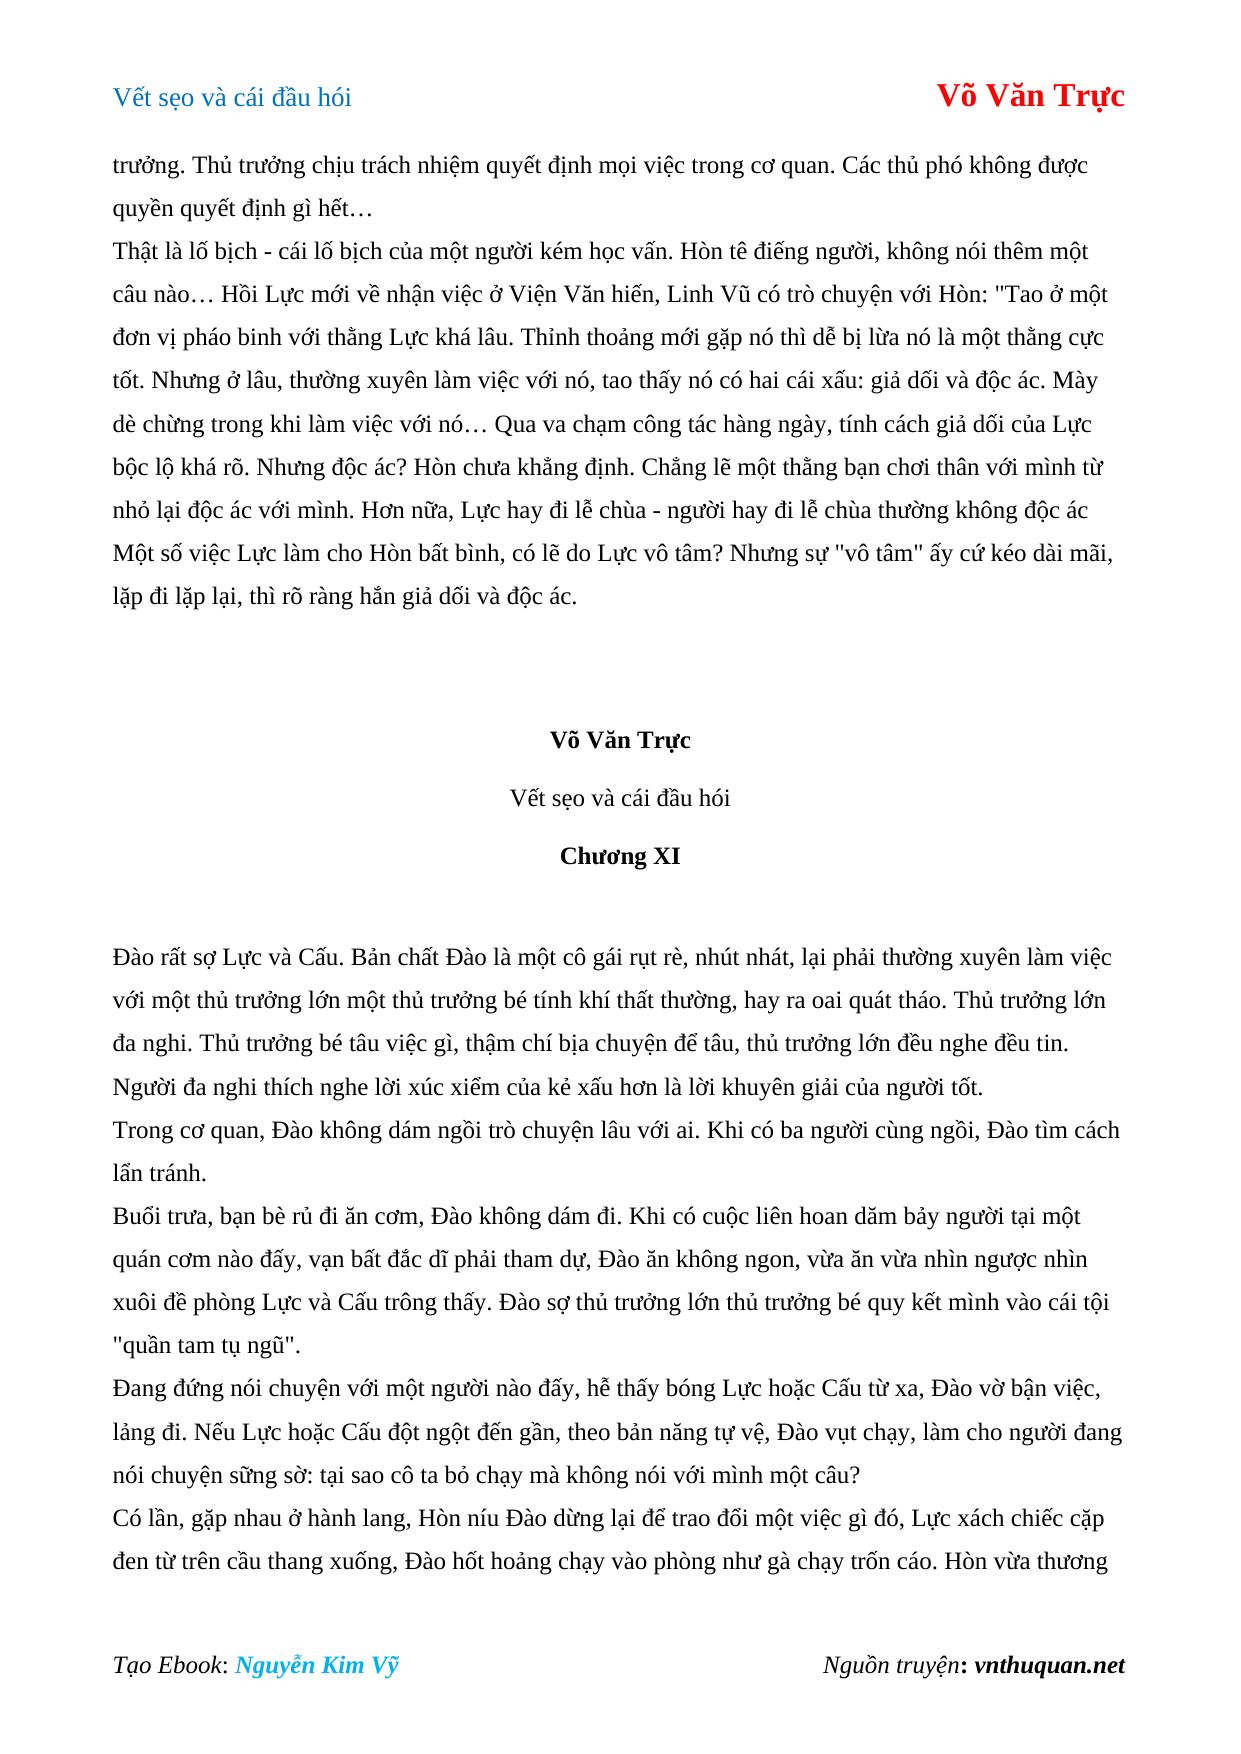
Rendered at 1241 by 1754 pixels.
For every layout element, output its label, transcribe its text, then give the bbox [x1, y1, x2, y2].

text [112, 899, 1128, 1575]
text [112, 150, 1128, 653]
text Chương XI [112, 841, 1128, 870]
text Võ Văn Trực [112, 725, 1128, 754]
text Vết sẹo và cái đầu hói [112, 783, 1128, 812]
